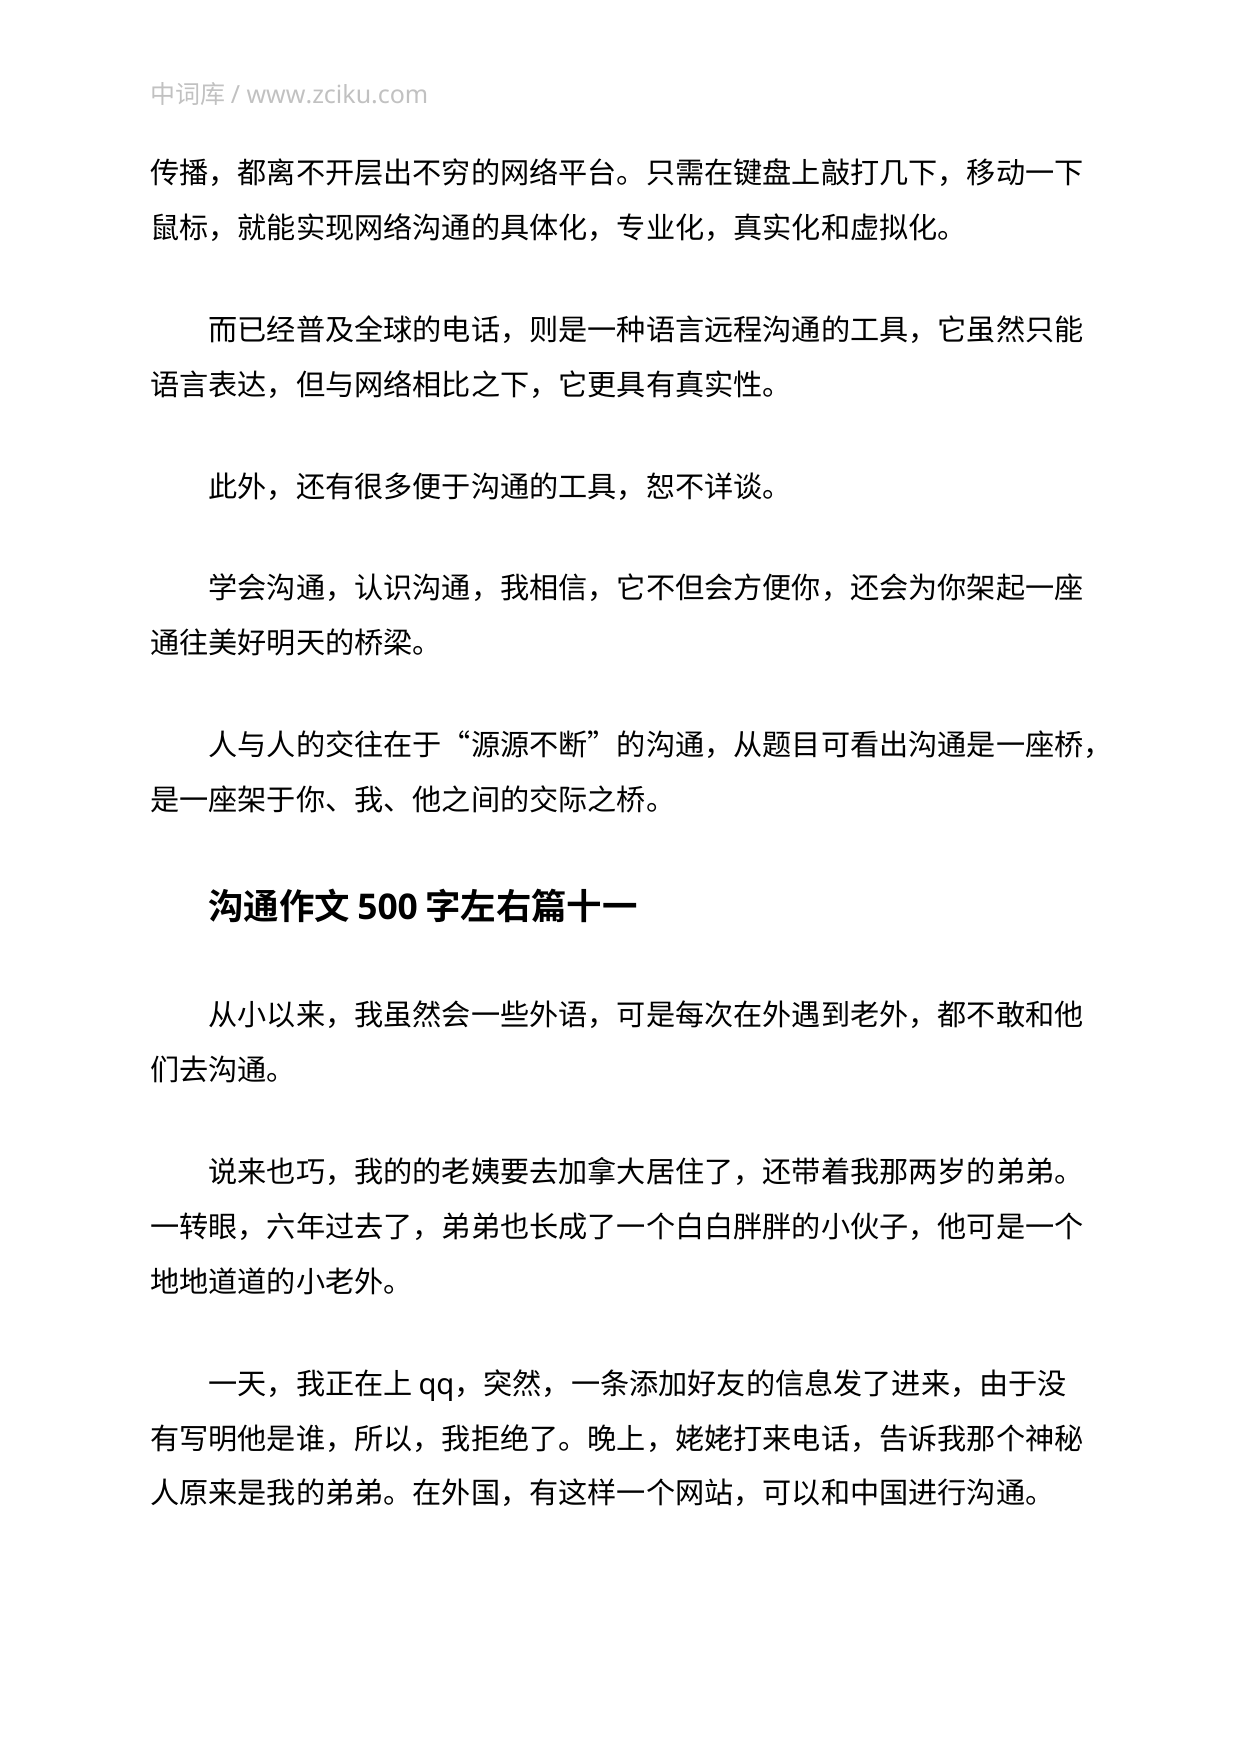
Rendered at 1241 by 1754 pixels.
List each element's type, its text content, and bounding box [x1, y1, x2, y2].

text 沟通作文500字左右篇十一 [150, 878, 1090, 930]
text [150, 150, 1090, 247]
text 此外，还有很多便于沟通的工具，恕不详谈。 [150, 463, 1090, 506]
text 而已经普及全球的电话，则是一种语言远程沟通的工具，它虽然只能语言表达，但与网络相比之下，它更具有真实性。 [150, 307, 1090, 404]
text 从小以来，我虽然会一些外语，可是每次在外遇到老外，都不敢和他们去沟通。 [150, 992, 1090, 1089]
text 人与人的交往在于“源源不断”的沟通，从题目可看出沟通是一座桥，是一座架于你、我、他之间的交际之桥。 [150, 722, 1090, 819]
text 一天，我正在上qq，突然，一条添加好友的信息发了进来，由于没有写明他是谁，所以，我拒绝了。晚上，姥姥打来电话，告诉我那个神秘人原来是我的弟弟。在外国，有这样一个网站，可以和中国进行沟通。 [150, 1360, 1090, 1512]
text 学会沟通，认识沟通，我相信，它不但会方便你，还会为你架起一座通往美好明天的桥梁。 [150, 565, 1090, 662]
text 说来也巧，我的的老姨要去加拿大居住了，还带着我那两岁的弟弟。一转眼，六年过去了，弟弟也长成了一个白白胖胖的小伙子，他可是一个地地道道的小老外。 [150, 1149, 1090, 1301]
